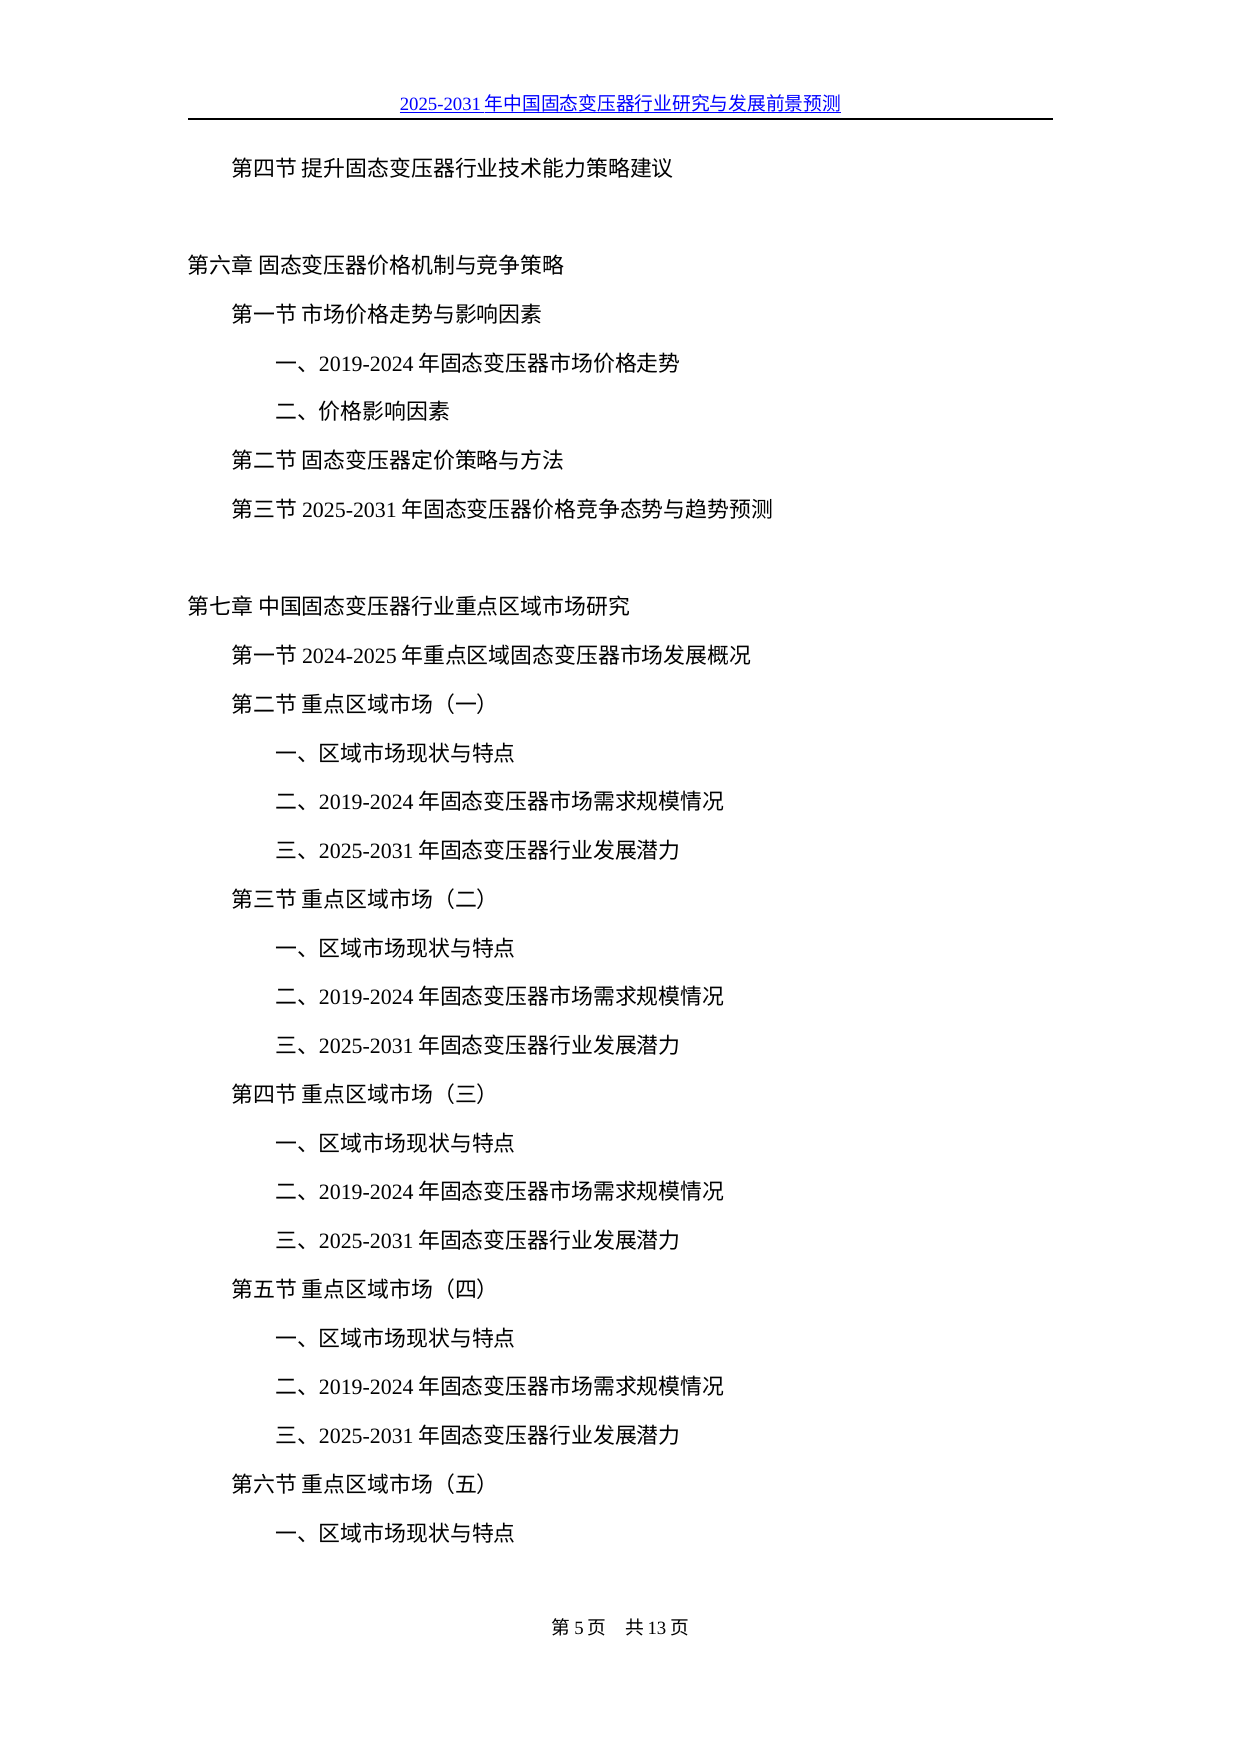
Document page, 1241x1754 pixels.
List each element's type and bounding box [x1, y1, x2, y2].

text [187, 150, 1053, 1548]
